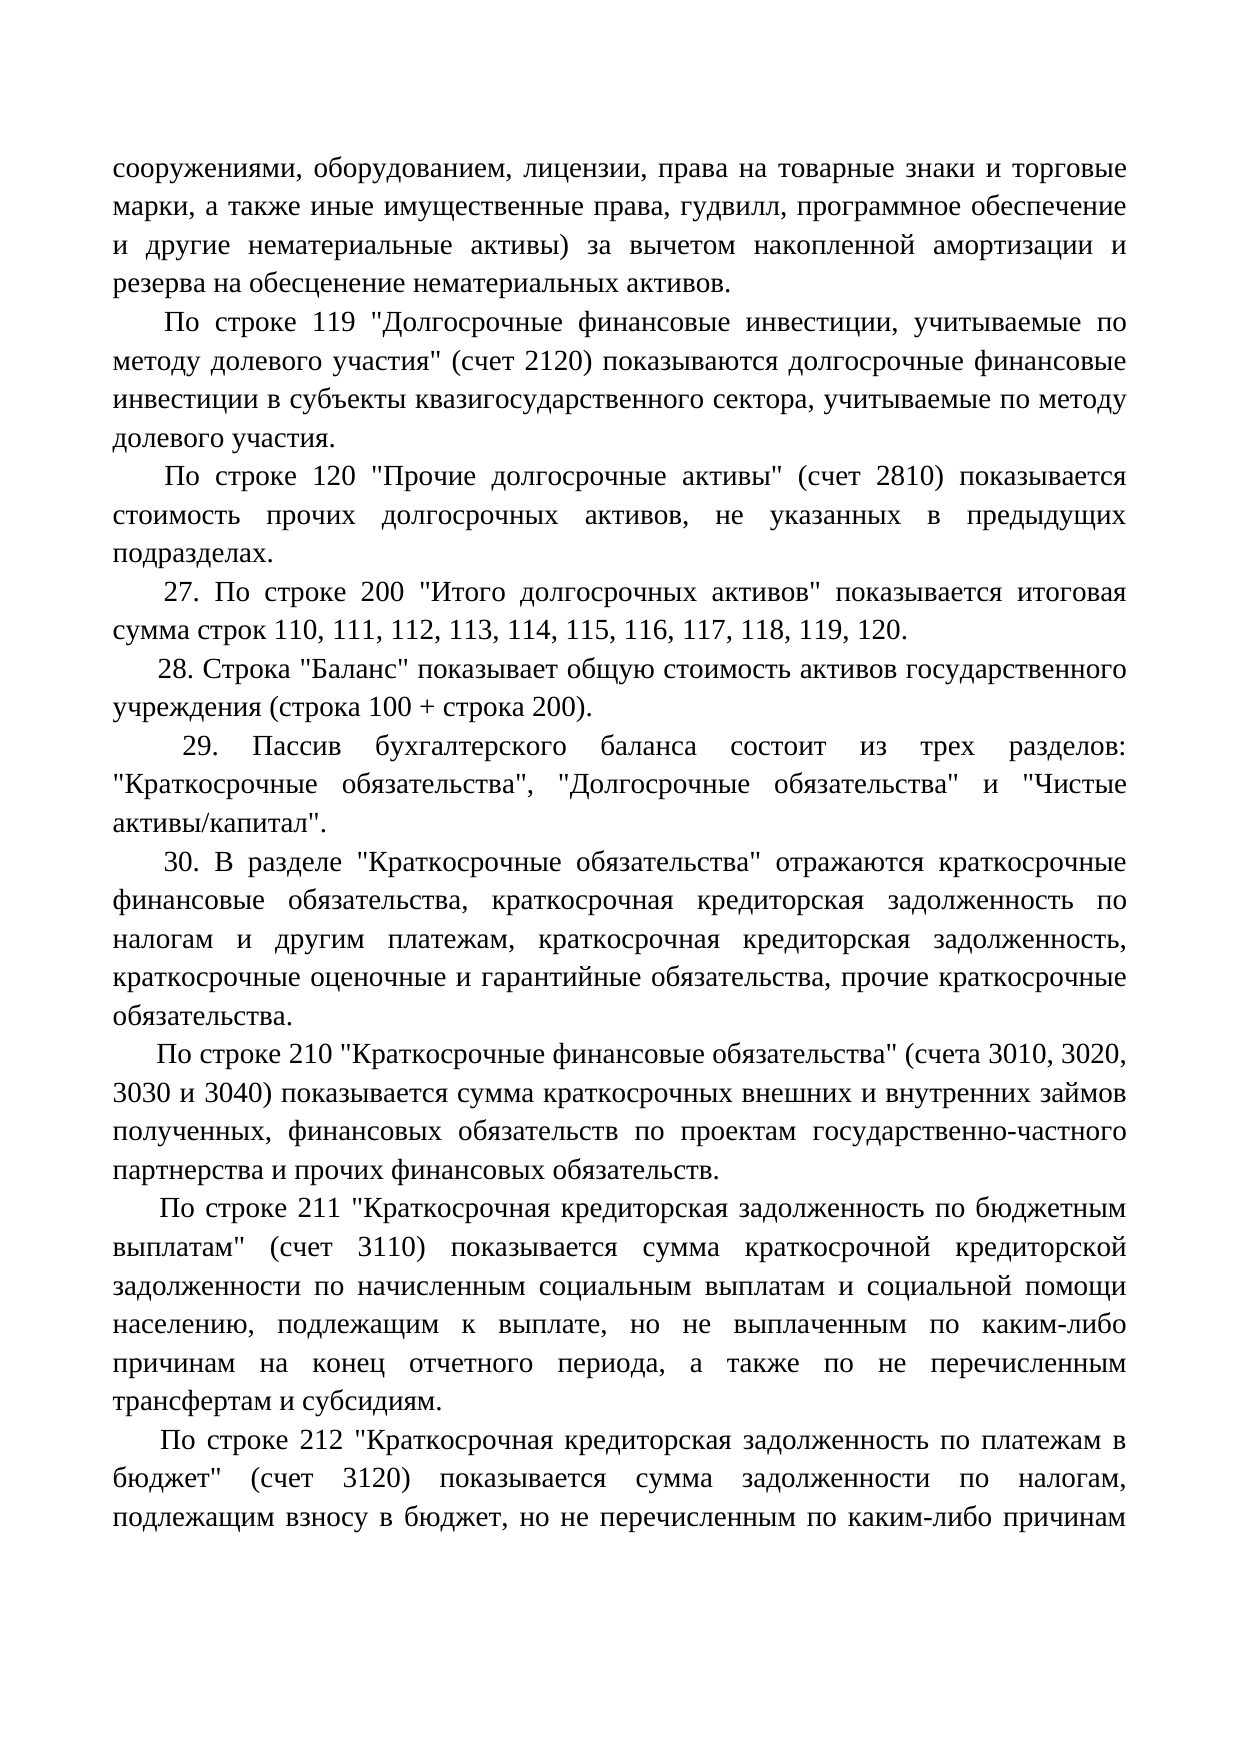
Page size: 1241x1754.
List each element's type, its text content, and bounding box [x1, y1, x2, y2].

text По строке 120 "Прочие долгосрочные активы" (счет 2810) показывается стоимость прочих долгосрочных активов, не указанных в предыдущих подразделах. [112, 458, 1128, 569]
text По строке 119 "Долгосрочные финансовые инвестиции, учитываемые по методу долевого участия" (счет 2120) показываются долгосрочные финансовые инвестиции в субъекты квазигосударственного сектора, учитываемые по методу долевого участия. [112, 304, 1128, 453]
text По строке 211 "Краткосрочная кредиторская задолженность по бюджетным выплатам" (счет 3110) показывается сумма краткосрочной кредиторской задолженности по начисленным социальным выплатам и социальной помощи населению, подлежащим к выплате, но не выплаченным по каким-либо причинам на конец отчетного периода, а также по не перечисленным трансфертам и субсидиям. [112, 1191, 1128, 1417]
text По строке 210 "Краткосрочные финансовые обязательства" (счета 3010, 3020, 3030 и 3040) показывается сумма краткосрочных внешних и внутренних займов полученных, финансовых обязательств по проектам государственно-частного партнерства и прочих финансовых обязательств. [112, 1036, 1128, 1186]
text 27. По строке 200 "Итого долгосрочных активов" показывается итоговая сумма строк 110, 111, 112, 113, 114, 115, 116, 117, 118, 119, 120. [112, 574, 1128, 646]
text 29. Пассив бухгалтерского баланса состоит из трех разделов: "Краткосрочные обязательства", "Долгосрочные обязательства" и "Чистые активы/капитал". [112, 728, 1128, 839]
text 28. Строка "Баланс" показывает общую стоимость активов государственного учреждения (строка 100 + строка 200). [112, 651, 1128, 723]
text 30. В разделе "Краткосрочные обязательства" отражаются краткосрочные финансовые обязательства, краткосрочная кредиторская задолженность по налогам и другим платежам, краткосрочная кредиторская задолженность, краткосрочные оценочные и гарантийные обязательства, прочие краткосрочные обязательства. [112, 844, 1128, 1031]
